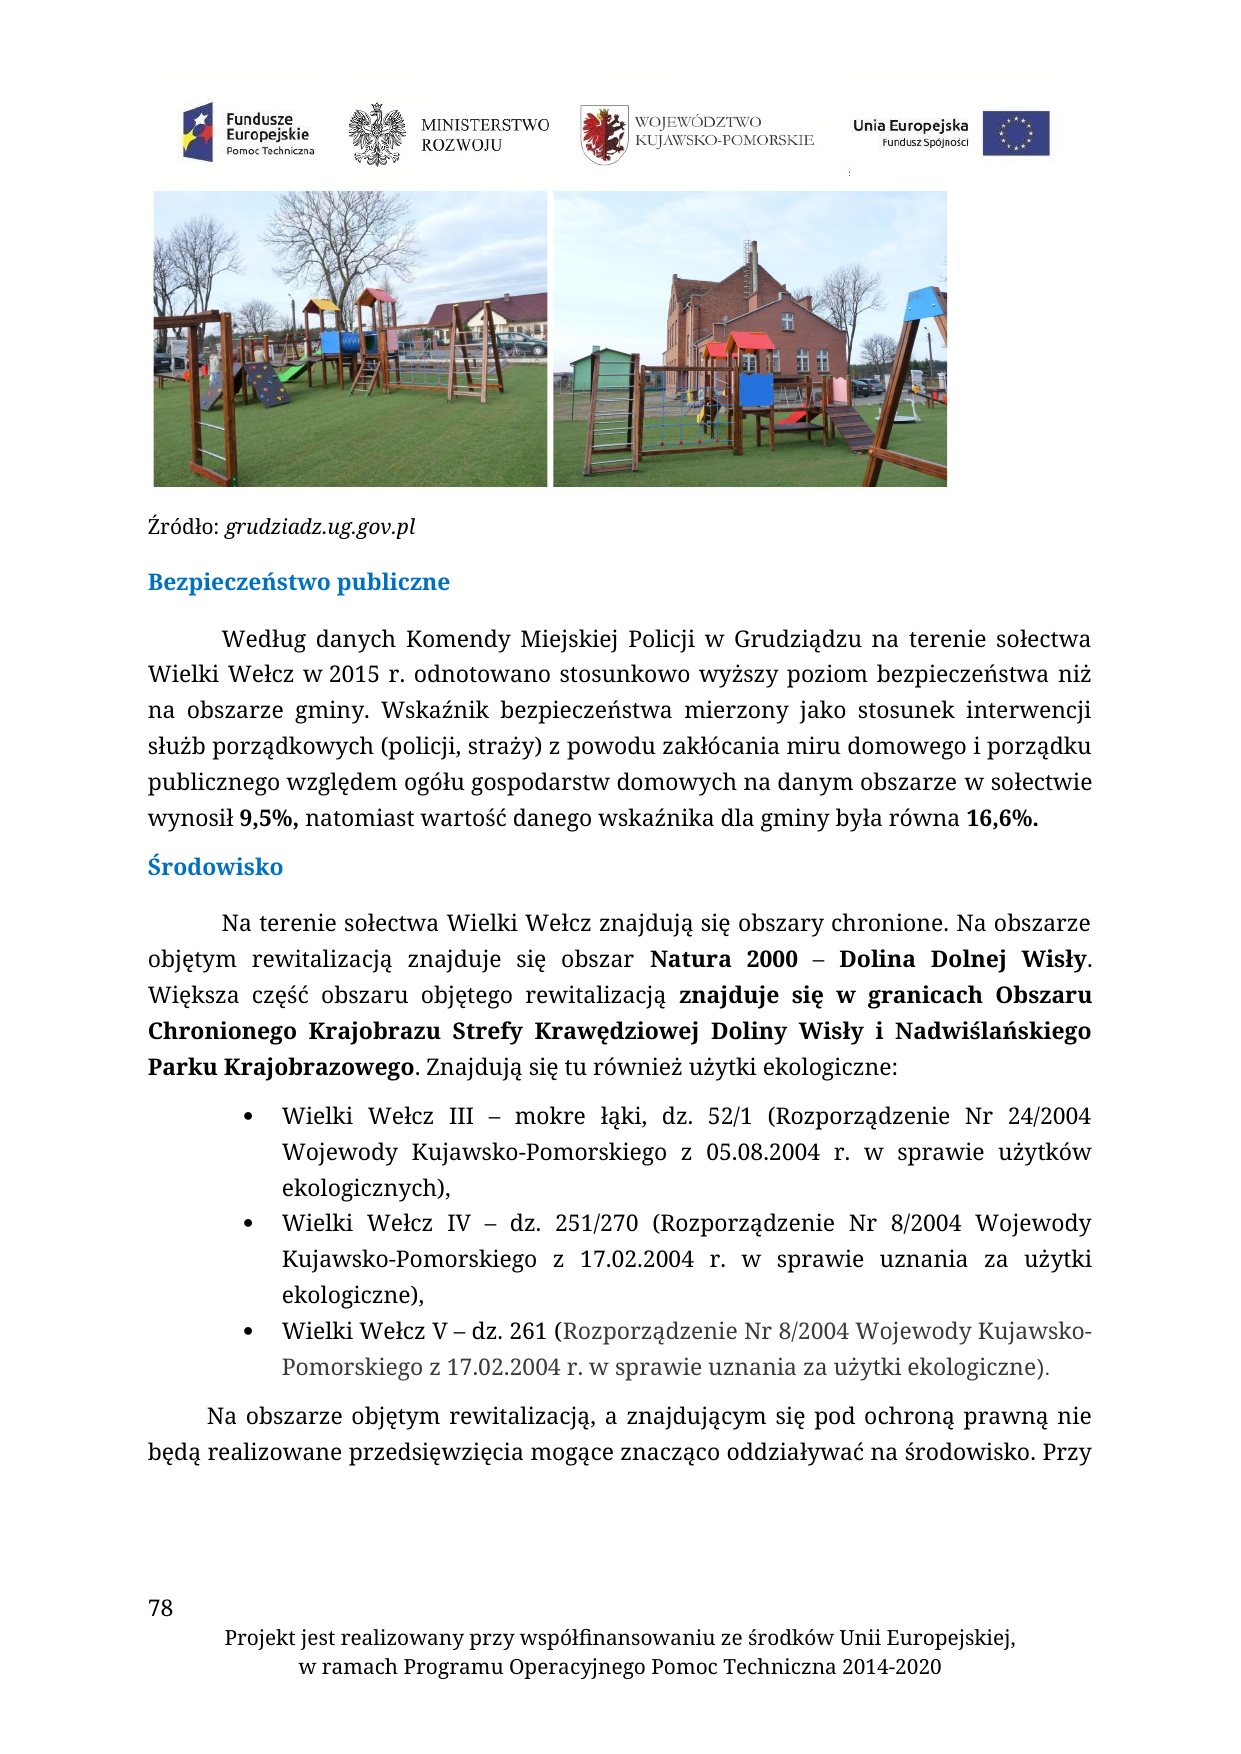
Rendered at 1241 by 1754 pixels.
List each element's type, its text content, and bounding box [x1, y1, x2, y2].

text Źródło: grudziadz.ug.gov.pl [148, 512, 1093, 541]
text Środowisko [148, 851, 1093, 882]
text Według danych Komendy Miejskiej Policji w Grudziądzu na terenie sołectwa Wielki Wełcz w 2015 r. odnotowano stosunkowo wyższy poziom bezpieczeństwa niż na obszarze gminy. Wskaźnik bezpieczeństwa mierzony jako stosunek interwencji służb porządkowych (policji, straży) z powodu zakłócania miru domowego i porządku publicznego względem ogółu gospodarstw domowych na danym obszarze w sołectwie wynosił 9,5%, natomiast wartość danego wskaźnika dla gminy była równa 16,6%. [148, 622, 1093, 833]
list Wielki Wełcz IV – dz. 251/270 (Rozporządzenie Nr 8/2004 Wojewody Kujawsko-Pomorskiego z 17.02.2004 r. w sprawie uznania za użytki ekologiczne), [244, 1207, 1093, 1311]
picture [147, 73, 1093, 487]
list Wielki Wełcz V – dz. 261 (Rozporządzenie Nr 8/2004 Wojewody Kujawsko-Pomorskiego z 17.02.2004 r. w sprawie uznania za użytki ekologiczne). [244, 1315, 1093, 1382]
text Bezpieczeństwo publiczne [148, 566, 1093, 597]
list Wielki Wełcz III – mokre łąki, dz. 52/1 (Rozporządzenie Nr 24/2004 Wojewody Kujawsko-Pomorskiego z 05.08.2004 r. w sprawie użytków ekologicznych), [244, 1099, 1093, 1203]
text Na terenie sołectwa Wielki Wełcz znajdują się obszary chronione. Na obszarze objętym rewitalizacją znajduje się obszar Natura 2000 – Dolina Dolnej Wisły. Większa część obszaru objętego rewitalizacją znajduje się w granicach Obszaru Chronionego Krajobrazu Strefy Krawędziowej Doliny Wisły i Nadwiślańskiego Parku Krajobrazowego. Znajdują się tu również użytki ekologiczne: [148, 907, 1093, 1082]
